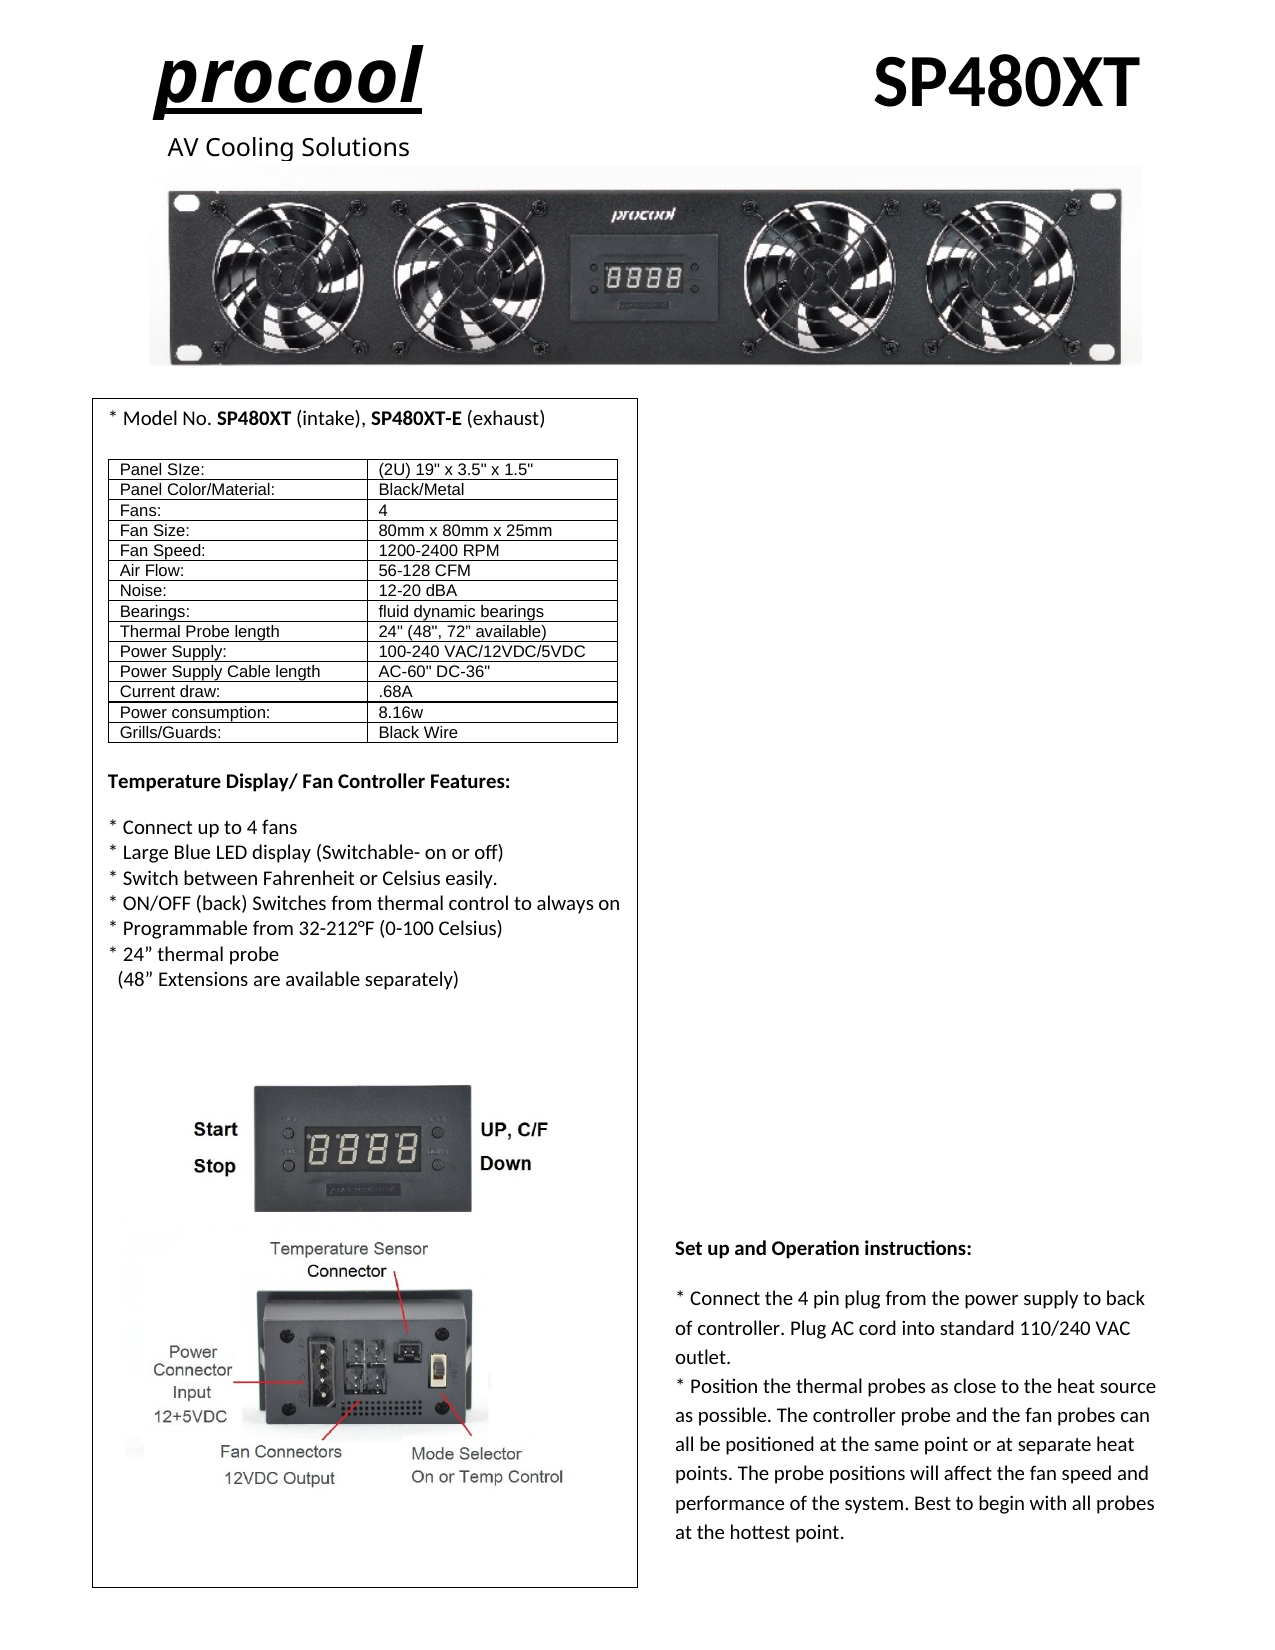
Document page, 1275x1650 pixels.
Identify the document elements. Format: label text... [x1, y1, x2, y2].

picture [124, 1016, 600, 1505]
picture [145, 166, 1142, 382]
text Set up and Operation instructions: [675, 1236, 1162, 1261]
